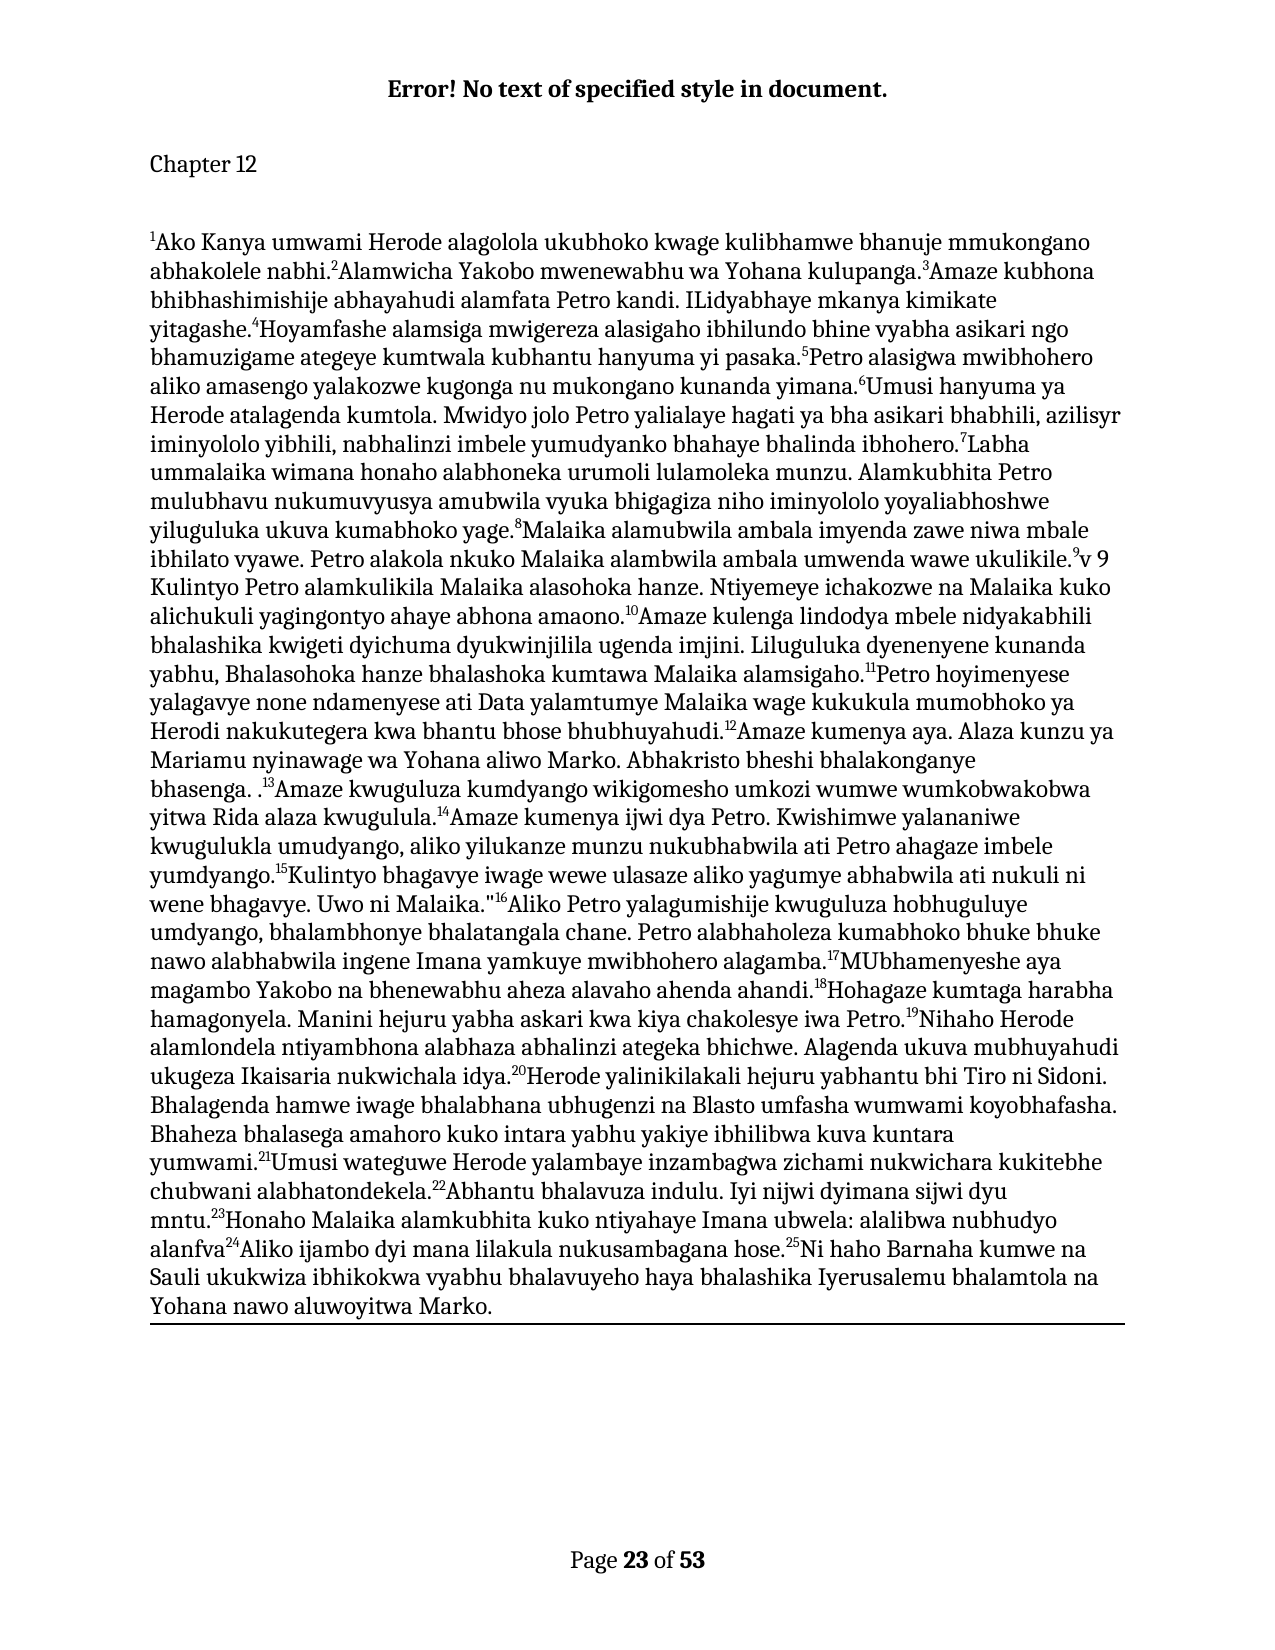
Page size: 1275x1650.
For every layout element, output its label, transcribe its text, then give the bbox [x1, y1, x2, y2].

text 1Ako Kanya umwami Herode alagolola ukubhoko kwage kulibhamwe bhanuje mmukongano abhakolele nabhi.2Alamwicha Yakobo mwenewabhu wa Yohana kulupanga.3Amaze kubhona bhibhashimishije abhayahudi alamfata Petro kandi. ILidyabhaye mkanya kimikate yitagashe.4Hoyamfashe alamsiga mwigereza alasigaho ibhilundo bhine vyabha asikari ngo bhamuzigame ategeye kumtwala kubhantu hanyuma yi pasaka.5Petro alasigwa mwibhohero aliko amasengo yalakozwe kugonga nu mukongano kunanda yimana.6Umusi hanyuma ya Herode atalagenda kumtola. Mwidyo jolo Petro yalialaye hagati ya bha asikari bhabhili, azilisyr iminyololo yibhili, nabhalinzi imbele yumudyanko bhahaye bhalinda ibhohero.7Labha ummalaika wimana honaho alabhoneka urumoli lulamoleka munzu. Alamkubhita Petro mulubhavu nukumuvyusya amubwila vyuka bhigagiza niho iminyololo yoyaliabhoshwe yiluguluka ukuva kumabhoko yage.8Malaika alamubwila ambala imyenda zawe niwa mbale ibhilato vyawe. Petro alakola nkuko Malaika alambwila ambala umwenda wawe ukulikile.9v 9 Kulintyo Petro alamkulikila Malaika alasohoka hanze. Ntiyemeye ichakozwe na Malaika kuko alichukuli yagingontyo ahaye abhona amaono.10Amaze kulenga lindodya mbele nidyakabhili bhalashika kwigeti dyichuma dyukwinjilila ugenda imjini. Liluguluka dyenenyene kunanda yabhu, Bhalasohoka hanze bhalashoka kumtawa Malaika alamsigaho.11Petro hoyimenyese yalagavye none ndamenyese ati Data yalamtumye Malaika wage kukukula mumobhoko ya Herodi nakukutegera kwa bhantu bhose bhubhuyahudi.12Amaze kumenya aya. Alaza kunzu ya Mariamu nyinawage wa Yohana aliwo Marko. Abhakristo bheshi bhalakonganye bhasenga. .13Amaze kwuguluza kumdyango wikigomesho umkozi wumwe wumkobwakobwa yitwa Rida alaza kwugulula.14Amaze kumenya ijwi dya Petro. Kwishimwe yalananiwe kwugulukla umudyango, aliko yilukanze munzu nukubhabwila ati Petro ahagaze imbele yumdyango.15Kulintyo bhagavye iwage wewe ulasaze aliko yagumye abhabwila ati nukuli ni wene bhagavye. Uwo ni Malaika."16Aliko Petro yalagumishije kwuguluza hobhuguluye umdyango, bhalambhonye bhalatangala chane. Petro alabhaholeza kumabhoko bhuke bhuke nawo alabhabwila ingene Imana yamkuye mwibhohero alagamba.17MUbhamenyeshe aya magambo Yakobo na bhenewabhu aheza alavaho ahenda ahandi.18Hohagaze kumtaga harabha hamagonyela. Manini hejuru yabha askari kwa kiya chakolesye iwa Petro.19Nihaho Herode alamlondela ntiyambhona alabhaza abhalinzi ategeka bhichwe. Alagenda ukuva mubhuyahudi ukugeza Ikaisaria nukwichala idya.20Herode yalinikilakali hejuru yabhantu bhi Tiro ni Sidoni. Bhalagenda hamwe iwage bhalabhana ubhugenzi na Blasto umfasha wumwami koyobhafasha. Bhaheza bhalasega amahoro kuko intara yabhu yakiye ibhilibwa kuva kuntara yumwami.21Umusi wateguwe Herode yalambaye inzambagwa zichami nukwichara kukitebhe chubwani alabhatondekela.22Abhantu bhalavuza indulu. Iyi nijwi dyimana sijwi dyu mntu.23Honaho Malaika alamkubhita kuko ntiyahaye Imana ubwela: alalibwa nubhudyo alanfva24Aliko ijambo dyi mana lilakula nukusambagana hose.25Ni haho Barnaha kumwe na Sauli ukukwiza ibhikokwa vyabhu bhalavuyeho haya bhalashika Iyerusalemu bhalamtola na Yohana nawo aluwoyitwa Marko. [150, 228, 1125, 1323]
text Chapter 12 [150, 150, 1125, 207]
